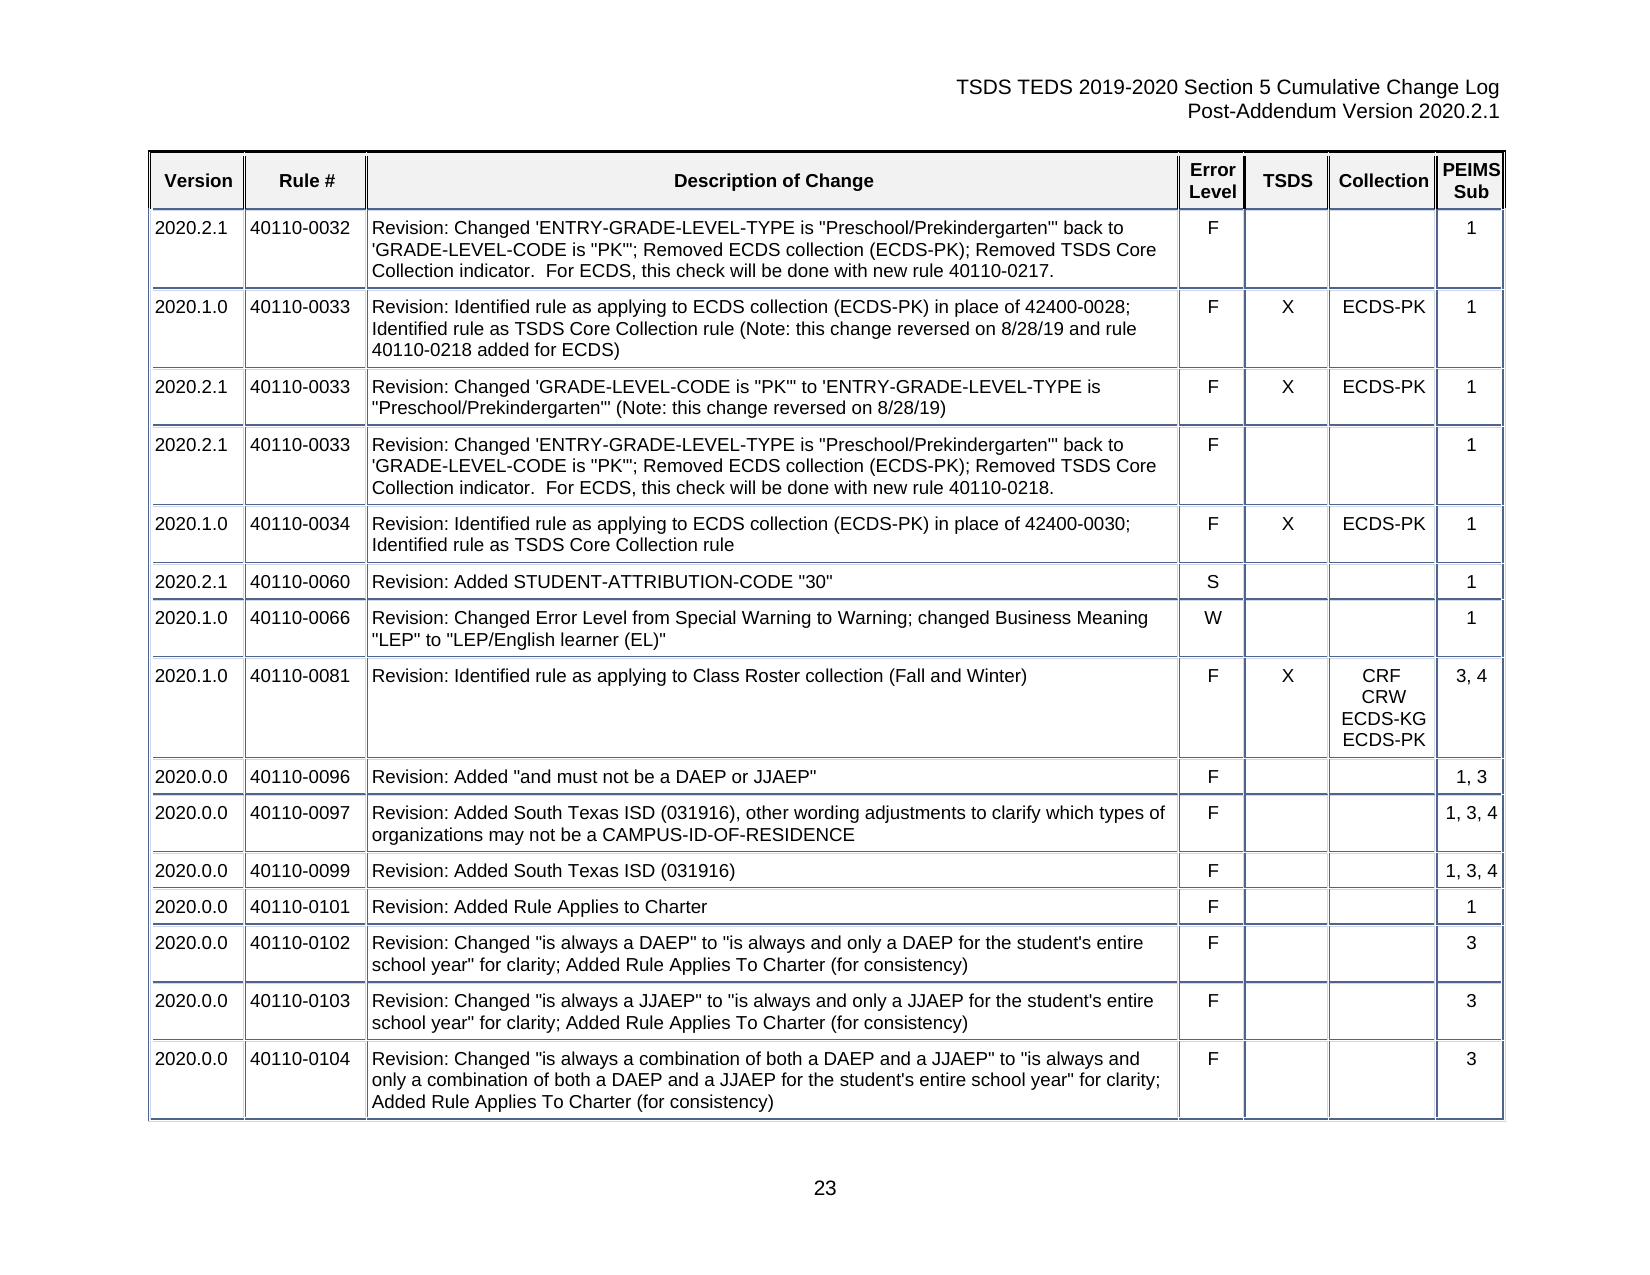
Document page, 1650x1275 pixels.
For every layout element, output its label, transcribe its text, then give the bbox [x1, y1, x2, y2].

table_cell Revision: Changed 'ENTRY-GRADE-LEVEL-TYPE is "Preschool/Prekindergarten"' back to 'GRADE-LEVEL-CODE is "PK"'; Removed ECDS collection (ECDS-PK); Removed TSDS Core Collection indicator. For ECDS, this check will be done with new rule 40110-0217. [368, 211, 1177, 287]
table_cell X [1246, 507, 1327, 562]
table_cell 2020.2.1 [149, 562, 244, 598]
table_cell 2020.0.0 [151, 923, 243, 981]
table_cell [1246, 796, 1327, 851]
table_cell 3 [1436, 1039, 1504, 1118]
table_cell [1330, 984, 1434, 1039]
table_cell 1, 3 [1436, 757, 1504, 793]
table_cell 3, 4 [1436, 656, 1504, 757]
table_header PEIMS Sub [1436, 153, 1502, 208]
table_header Error Level [1179, 152, 1244, 208]
table_cell 2020.0.0 [149, 793, 243, 851]
table_cell 40110-0033 [246, 428, 365, 504]
table_cell F [1180, 211, 1243, 287]
table_cell Revision: Added "and must not be a DAEP or JJAEP" [368, 760, 1177, 793]
table_cell Revision: Identified rule as applying to Class Roster collection (Fall and Winter) [368, 659, 1177, 757]
table_cell 1 [1438, 598, 1504, 656]
table_cell [1246, 565, 1327, 598]
table_cell [1330, 760, 1434, 793]
table_cell 2020.1.0 [149, 598, 243, 656]
table_cell [1246, 984, 1327, 1039]
table_cell 40110-0033 [246, 370, 365, 424]
table_cell 2020.2.1 [149, 208, 243, 287]
table_header Version [151, 153, 244, 208]
table_cell 40110-0081 [246, 659, 365, 757]
table_cell [1329, 1039, 1436, 1118]
table_cell Revision: Identified rule as applying to ECDS collection (ECDS-PK) in place of 42400-0028; Identified rule as TSDS Core Collection rule (Note: this change reversed on 8/28/19 and rule 40110-0218 added for ECDS) [368, 291, 1177, 367]
table_cell CRF CRW ECDS-KG ECDS-PK [1330, 659, 1434, 757]
table_cell 40110-0032 [246, 211, 365, 287]
table_cell [1330, 601, 1434, 656]
table_cell F [1180, 659, 1243, 757]
table_cell [1330, 890, 1434, 923]
table_cell [1330, 854, 1434, 887]
table_cell X [1246, 659, 1327, 757]
table_cell F [1180, 854, 1243, 887]
table_cell F [1179, 1042, 1244, 1118]
table_cell ECDS-PK [1330, 507, 1434, 562]
table_cell 2020.0.0 [149, 887, 244, 923]
table_cell F [1180, 370, 1243, 424]
table_cell [1330, 565, 1434, 598]
table_cell Revision: Changed 'ENTRY-GRADE-LEVEL-TYPE is "Preschool/Prekindergarten"' back to 'GRADE-LEVEL-CODE is "PK"'; Removed ECDS collection (ECDS-PK); Removed TSDS Core Collection indicator. For ECDS, this check will be done with new rule 40110-0218. [368, 428, 1177, 504]
table_cell 1 [1436, 367, 1504, 424]
table_cell 1 [1436, 504, 1504, 562]
table_cell [1330, 211, 1434, 287]
table_cell ECDS-PK [1330, 291, 1434, 367]
table_cell Revision: Added Rule Applies to Charter [368, 890, 1177, 923]
table_header Description of Change [366, 153, 1179, 208]
table_cell 40110-0104 [245, 1042, 366, 1118]
table_cell 2020.2.1 [151, 424, 243, 504]
table_cell F [1180, 984, 1243, 1039]
table_cell 40110-0096 [246, 760, 365, 793]
table_cell 2020.0.0 [151, 981, 243, 1039]
table_cell [1246, 760, 1327, 793]
table_cell 2020.2.1 [149, 367, 244, 424]
table_cell [1246, 211, 1327, 287]
table_cell 40110-0033 [246, 291, 365, 367]
table_cell Revision: Changed "is always a JJAEP" to "is always and only a JJAEP for the student's entire school year" for clarity; Added Rule Applies To Charter (for consistency) [368, 984, 1177, 1039]
table_cell 1 [1436, 887, 1504, 923]
table_cell F [1180, 428, 1243, 504]
table_cell Revision: Changed 'GRADE-LEVEL-CODE is "PK"' to 'ENTRY-GRADE-LEVEL-TYPE is "Preschool/Prekindergarten"' (Note: this change reversed on 8/28/19) [368, 370, 1177, 424]
table_cell 2020.0.0 [149, 851, 244, 887]
table_cell Revision: Changed "is always a combination of both a DAEP and a JJAEP" to "is always and only a combination of both a DAEP and a JJAEP for the student's entire school year" for clarity; Added Rule Applies To Charter (for consistency) [366, 1042, 1179, 1118]
table_cell 2020.0.0 [149, 757, 244, 793]
table_cell 1 [1436, 562, 1504, 598]
table_cell F [1180, 507, 1243, 562]
table_cell Revision: Changed "is always a DAEP" to "is always and only a DAEP for the student's entire school year" for clarity; Added Rule Applies To Charter (for consistency) [368, 927, 1177, 981]
table_cell 1, 3, 4 [1436, 851, 1504, 887]
table_cell [1244, 1042, 1329, 1118]
table_cell [1246, 428, 1327, 504]
table_cell W [1180, 601, 1243, 656]
table_cell Revision: Added South Texas ISD (031916) [368, 854, 1177, 887]
table_cell [1246, 601, 1327, 656]
table_cell 40110-0102 [246, 927, 365, 981]
table_cell 3 [1438, 923, 1503, 981]
table_cell F [1180, 890, 1243, 923]
table_cell X [1246, 370, 1327, 424]
table_cell 40110-0103 [246, 984, 365, 1039]
table_cell Revision: Identified rule as applying to ECDS collection (ECDS-PK) in place of 42400-0030; Identified rule as TSDS Core Collection rule [368, 507, 1177, 562]
table_cell 40110-0066 [246, 601, 365, 656]
table_cell 40110-0101 [246, 890, 365, 923]
table_cell [1330, 796, 1434, 851]
table_cell F [1180, 796, 1243, 851]
table_cell F [1180, 927, 1243, 981]
table_cell Revision: Added South Texas ISD (031916), other wording adjustments to clarify which types of organizations may not be a CAMPUS-ID-OF-RESIDENCE [368, 796, 1177, 851]
table_cell 2020.1.0 [149, 656, 244, 757]
table_header TSDS [1244, 153, 1329, 208]
table_header Rule # [245, 153, 366, 208]
table_cell X [1246, 291, 1327, 367]
table_cell 40110-0097 [246, 796, 365, 851]
table_cell [1246, 890, 1327, 923]
table_cell 40110-0034 [246, 507, 365, 562]
table_cell 1 [1438, 208, 1504, 287]
table_cell S [1180, 565, 1243, 598]
table_cell F [1180, 760, 1243, 793]
table_cell F [1180, 291, 1243, 367]
table_cell Revision: Added STUDENT-ATTRIBUTION-CODE "30" [368, 565, 1177, 598]
table_cell [1330, 428, 1434, 504]
table_cell [1246, 927, 1327, 981]
table_cell 2020.0.0 [149, 1039, 244, 1118]
table_cell 3 [1438, 981, 1502, 1039]
table_cell 2020.1.0 [151, 287, 243, 367]
table_cell 1 [1438, 424, 1503, 504]
table_cell 1 [1438, 287, 1503, 367]
table_cell Revision: Changed Error Level from Special Warning to Warning; changed Business Meaning "LEP" to "LEP/English learner (EL)" [368, 601, 1177, 656]
table_cell 1, 3, 4 [1438, 793, 1504, 851]
table_cell 40110-0060 [246, 565, 365, 598]
table_cell [1330, 927, 1434, 981]
table_cell 2020.1.0 [149, 504, 244, 562]
table_cell 40110-0099 [246, 854, 365, 887]
table_cell [1246, 854, 1327, 887]
table_header Collection [1329, 152, 1436, 208]
table_cell ECDS-PK [1330, 370, 1434, 424]
